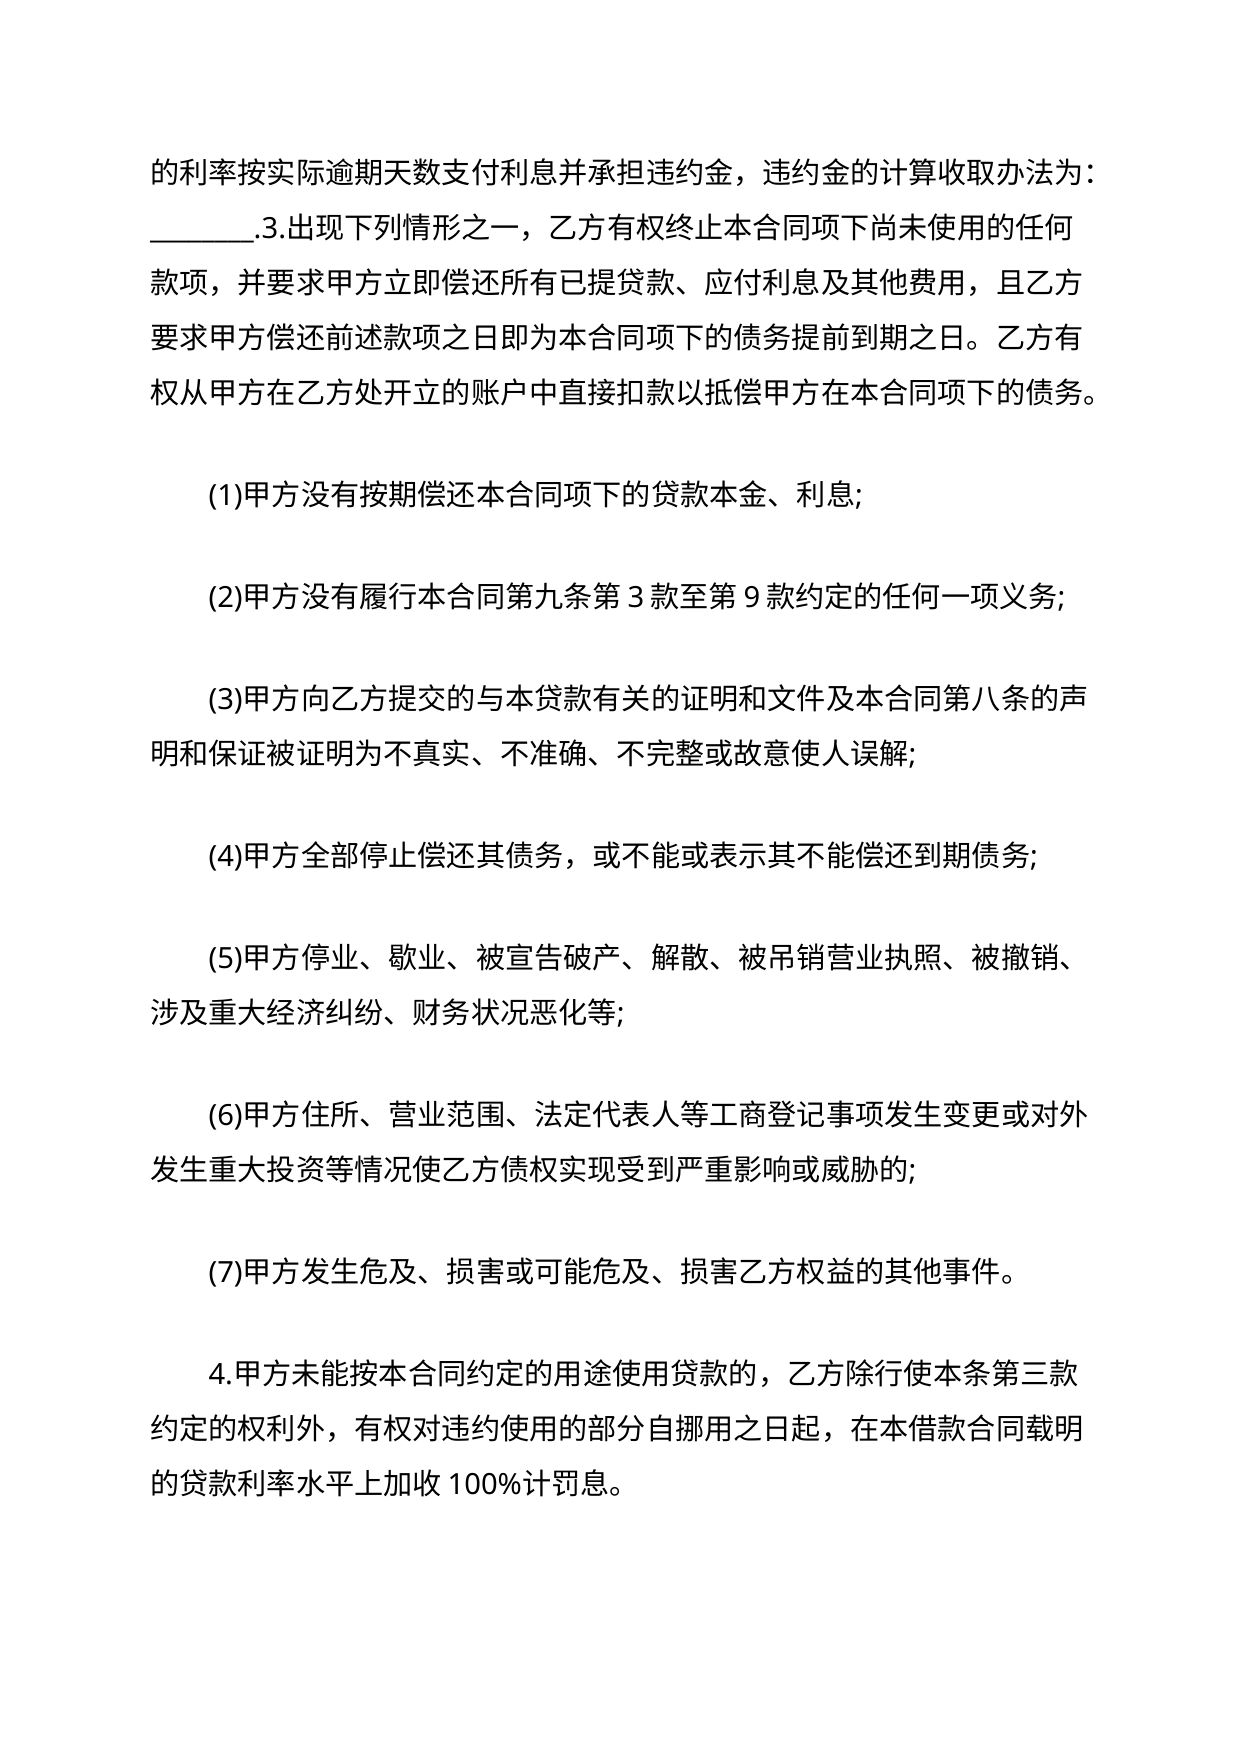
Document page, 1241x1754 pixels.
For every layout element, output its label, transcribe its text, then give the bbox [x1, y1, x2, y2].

text (4)甲方全部停止偿还其债务，或不能或表示其不能偿还到期债务; [150, 832, 1090, 875]
text (5)甲方停业、歇业、被宣告破产、解散、被吊销营业执照、被撤销、涉及重大经济纠纷、财务状况恶化等; [150, 934, 1090, 1032]
text (6)甲方住所、营业范围、法定代表人等工商登记事项发生变更或对外发生重大投资等情况使乙方债权实现受到严重影响或威胁的; [150, 1091, 1090, 1189]
text 4.甲方未能按本合同约定的用途使用贷款的，乙方除行使本条第三款约定的权利外，有权对违约使用的部分自挪用之日起，在本借款合同载明的贷款利率水平上加收100%计罚息。 [150, 1350, 1090, 1503]
text (7)甲方发生危及、损害或可能危及、损害乙方权益的其他事件。 [150, 1248, 1090, 1291]
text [150, 150, 1090, 412]
text (3)甲方向乙方提交的与本贷款有关的证明和文件及本合同第八条的声明和保证被证明为不真实、不准确、不完整或故意使人误解; [150, 675, 1090, 773]
text (2)甲方没有履行本合同第九条第3款至第9款约定的任何一项义务; [150, 573, 1090, 616]
text (1)甲方没有按期偿还本合同项下的贷款本金、利息; [150, 471, 1090, 514]
